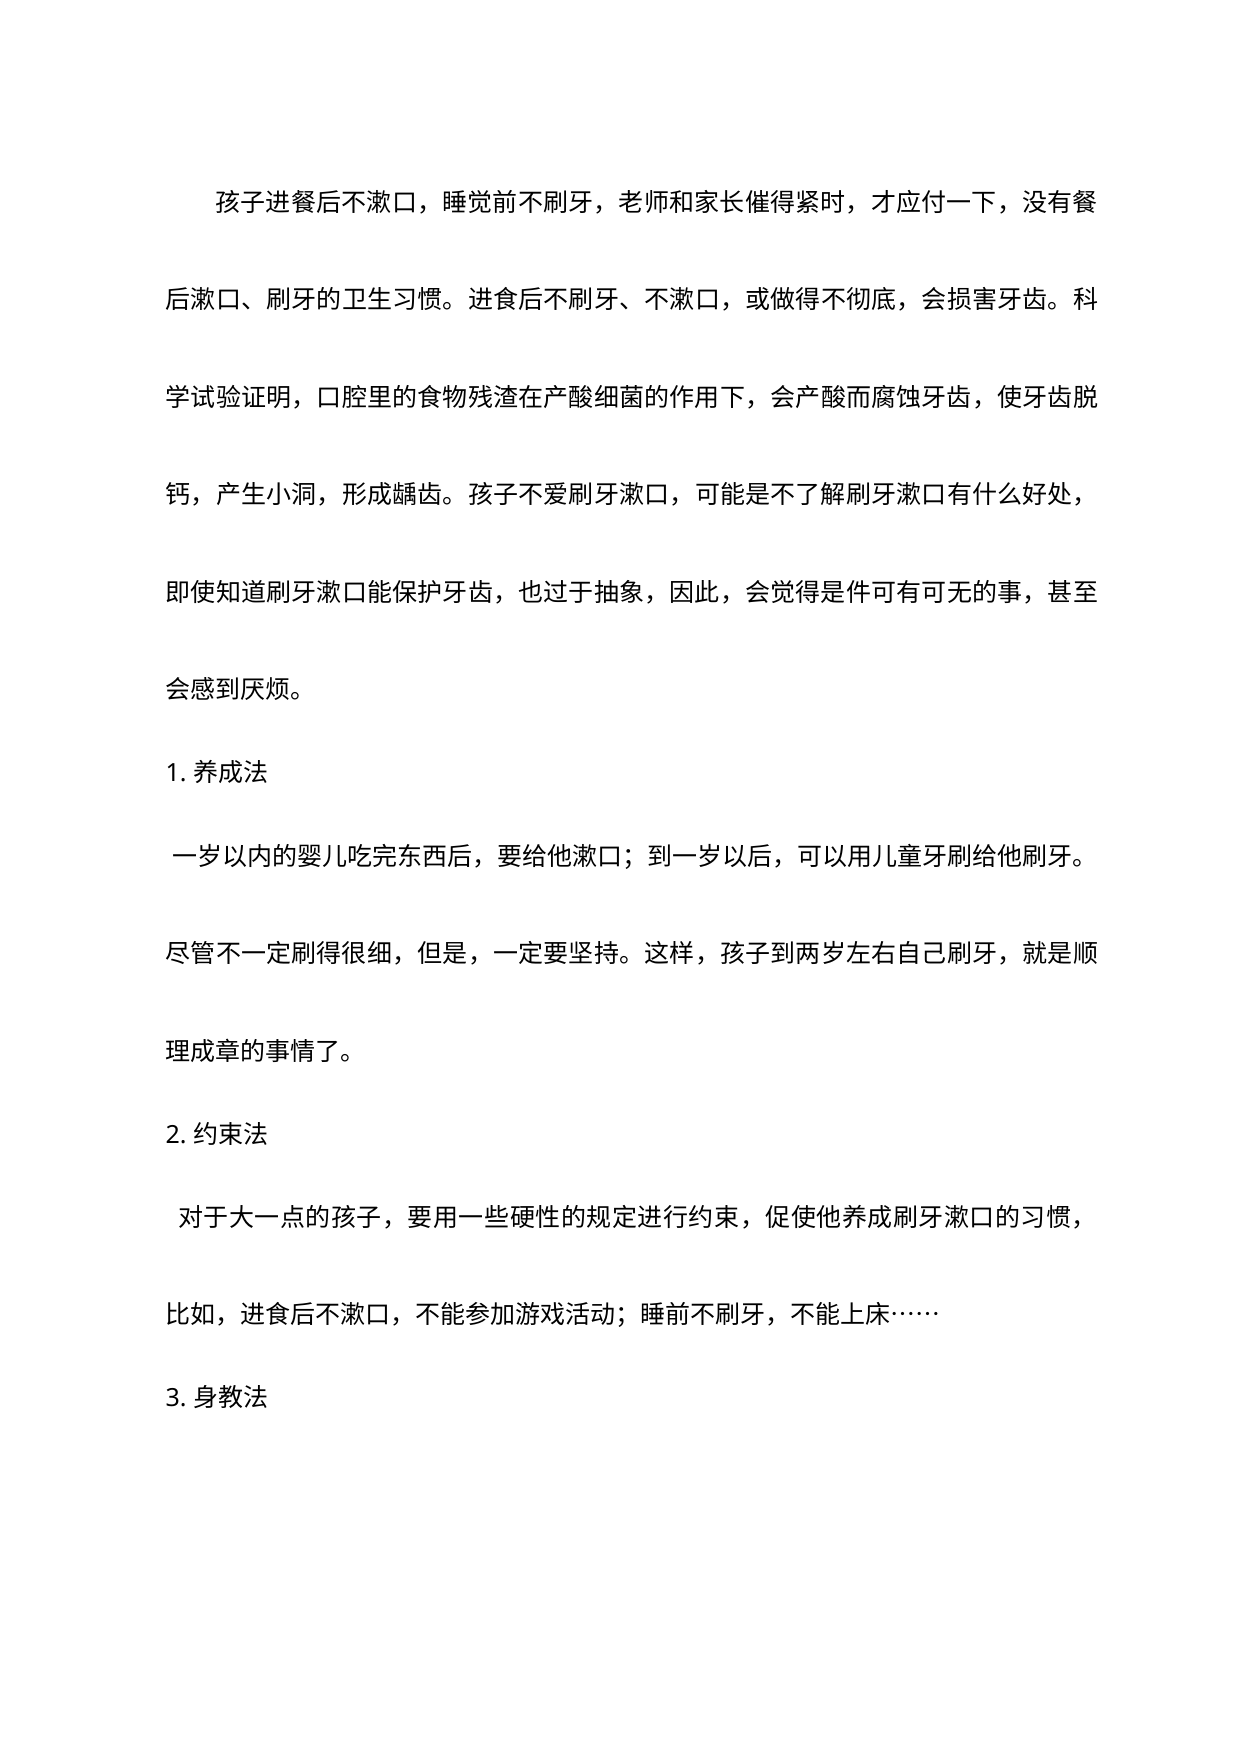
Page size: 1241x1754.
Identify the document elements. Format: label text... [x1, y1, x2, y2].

text 对于大一点的孩子，要用一些硬性的规定进行约束，促使他养成刷牙漱口的习惯，比如，进食后不漱口，不能参加游戏活动；睡前不刷牙，不能上床…… [165, 1183, 1098, 1345]
text 一岁以内的婴儿吃完东西后，要给他漱口；到一岁以后，可以用儿童牙刷给他刷牙。尽管不一定刷得很细，但是，一定要坚持。这样，孩子到两岁左右自己刷牙，就是顺理成章的事情了。 [165, 822, 1098, 1082]
text 孩子进餐后不漱口，睡觉前不刷牙，老师和家长催得紧时，才应付一下，没有餐后漱口、刷牙的卫生习惯。进食后不刷牙、不漱口，或做得不彻底，会损害牙齿。科学试验证明，口腔里的食物残渣在产酸细菌的作用下，会产酸而腐蚀牙齿，使牙齿脱钙，产生小洞，形成龋齿。孩子不爱刷牙漱口，可能是不了解刷牙漱口有什么好处，即使知道刷牙漱口能保护牙齿，也过于抽象，因此，会觉得是件可有可无的事，甚至会感到厌烦。 [165, 168, 1098, 720]
text 3. 身教法 [165, 1363, 1098, 1428]
text 2. 约束法 [165, 1100, 1098, 1165]
text 1. 养成法 [165, 738, 1098, 803]
